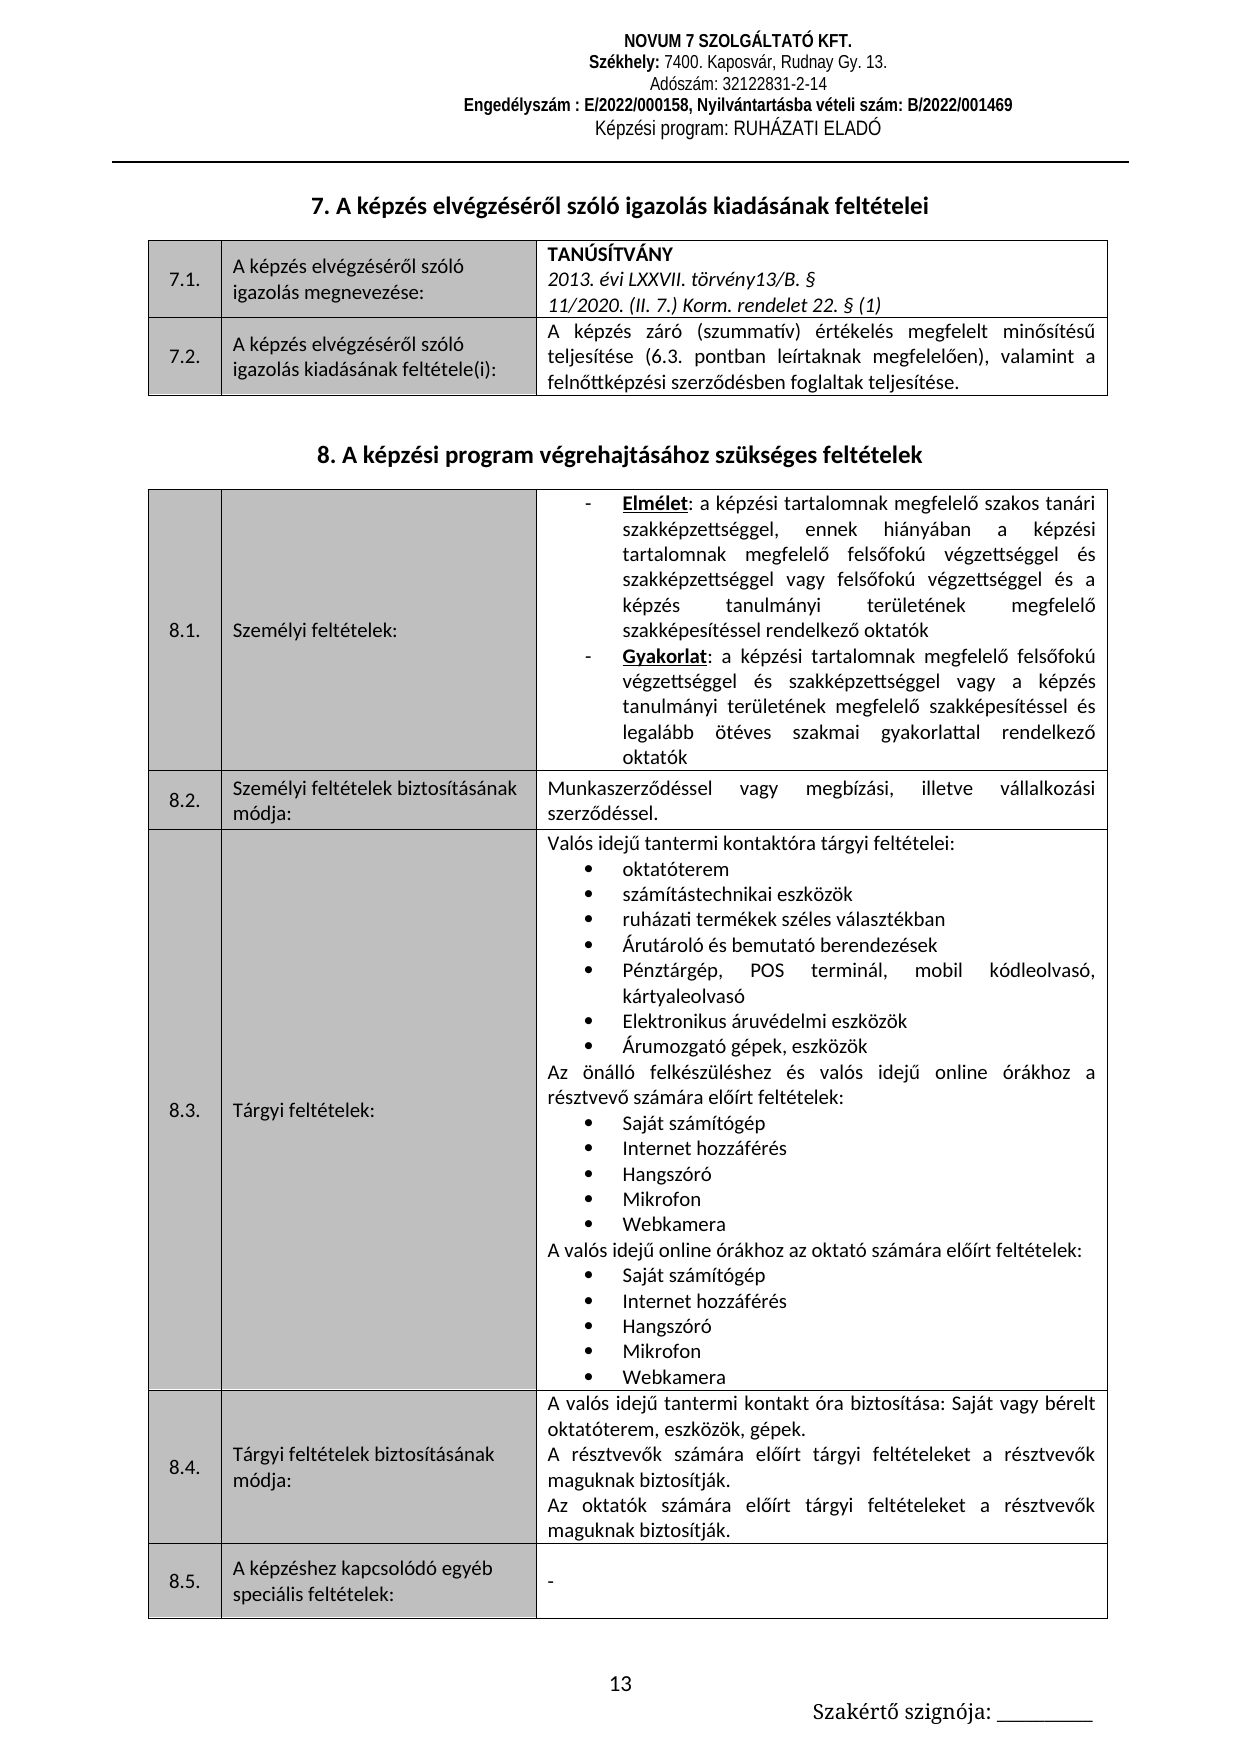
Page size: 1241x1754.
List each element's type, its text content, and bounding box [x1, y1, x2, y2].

table_header Személyi feltételek: [222, 490, 536, 770]
table_header Elmélet: a képzési tartalomnak megfelelő szakos tanári szakképzettséggel, ennek hiányában a képzési tartalomnak megfelelő felsőfokú végzettséggel és szakképzettséggel vagy felsőfokú végzettséggel és a képzés tanulmányi területének megfelelő szakképesítéssel rendelkező oktatók Gyakorlat: a képzési tartalomnak megfelelő felsőfokú végzettséggel és szakképzettséggel vagy a képzés tanulmányi területének megfelelő szakképesítéssel és legalább ötéves szakmai gyakorlattal rendelkező oktatók [537, 490, 1107, 770]
table_cell Személyi feltételek biztosításának módja: [222, 771, 536, 829]
table_header TANÚSÍTVÁNY 2013. évi LXXVII. törvény13/B. § 11/2020. (II. 7.) Korm. rendelet 22. § (1) [537, 241, 1107, 317]
table_cell 8.4. [149, 1391, 221, 1543]
table_cell 7.2. [149, 318, 221, 394]
table_cell A valós idejű tantermi kontakt óra biztosítása: Saját vagy bérelt oktatóterem, eszközök, gépek. A résztvevők számára előírt tárgyi feltételeket a résztvevők maguknak biztosítják. Az oktatók számára előírt tárgyi feltételeket a résztvevők maguknak biztosítják. [537, 1391, 1107, 1543]
table_cell Valós idejű tantermi kontaktóra tárgyi feltételei: oktatóterem számítástechnikai eszközök ruházati termékek széles választékban Árutároló és bemutató berendezések Pénztárgép, POS terminál, mobil kódleolvasó, kártyaleolvasó Elektronikus áruvédelmi eszközök Árumozgató gépek, eszközök Az önálló felkészüléshez és valós idejű online órákhoz a résztvevő számára előírt feltételek: Saját számítógép Internet hozzáférés Hangszóró Mikrofon Webkamera A valós idejű online órákhoz az oktató számára előírt feltételek: Saját számítógép Internet hozzáférés Hangszóró Mikrofon Webkamera [537, 830, 1107, 1389]
table_cell - [537, 1544, 1107, 1617]
table_cell 8.5. [149, 1544, 221, 1617]
table_header 8.1. [149, 490, 221, 770]
table_cell Tárgyi feltételek biztosításának módja: [222, 1391, 536, 1543]
table_header A képzés elvégzéséről szóló igazolás megnevezése: [222, 241, 536, 317]
table_cell Munkaszerződéssel vagy megbízási, illetve vállalkozási szerződéssel. [537, 771, 1107, 829]
table_cell 8.2. [149, 771, 221, 829]
table_header 7.1. [149, 241, 221, 317]
text 8. A képzési program végrehajtásához szükséges feltételek [148, 440, 1093, 470]
table_cell 8.3. [149, 830, 221, 1389]
text 7. A képzés elvégzéséről szóló igazolás kiadásának feltételei [148, 190, 1093, 221]
table_cell A képzés záró (szummatív) értékelés megfelelt minősítésű teljesítése (6.3. pontban leírtaknak megfelelően), valamint a felnőttképzési szerződésben foglaltak teljesítése. [537, 318, 1107, 394]
table_cell A képzéshez kapcsolódó egyéb speciális feltételek: [222, 1544, 536, 1617]
table_cell A képzés elvégzéséről szóló igazolás kiadásának feltétele(i): [222, 318, 536, 394]
table_cell Tárgyi feltételek: [222, 830, 536, 1389]
